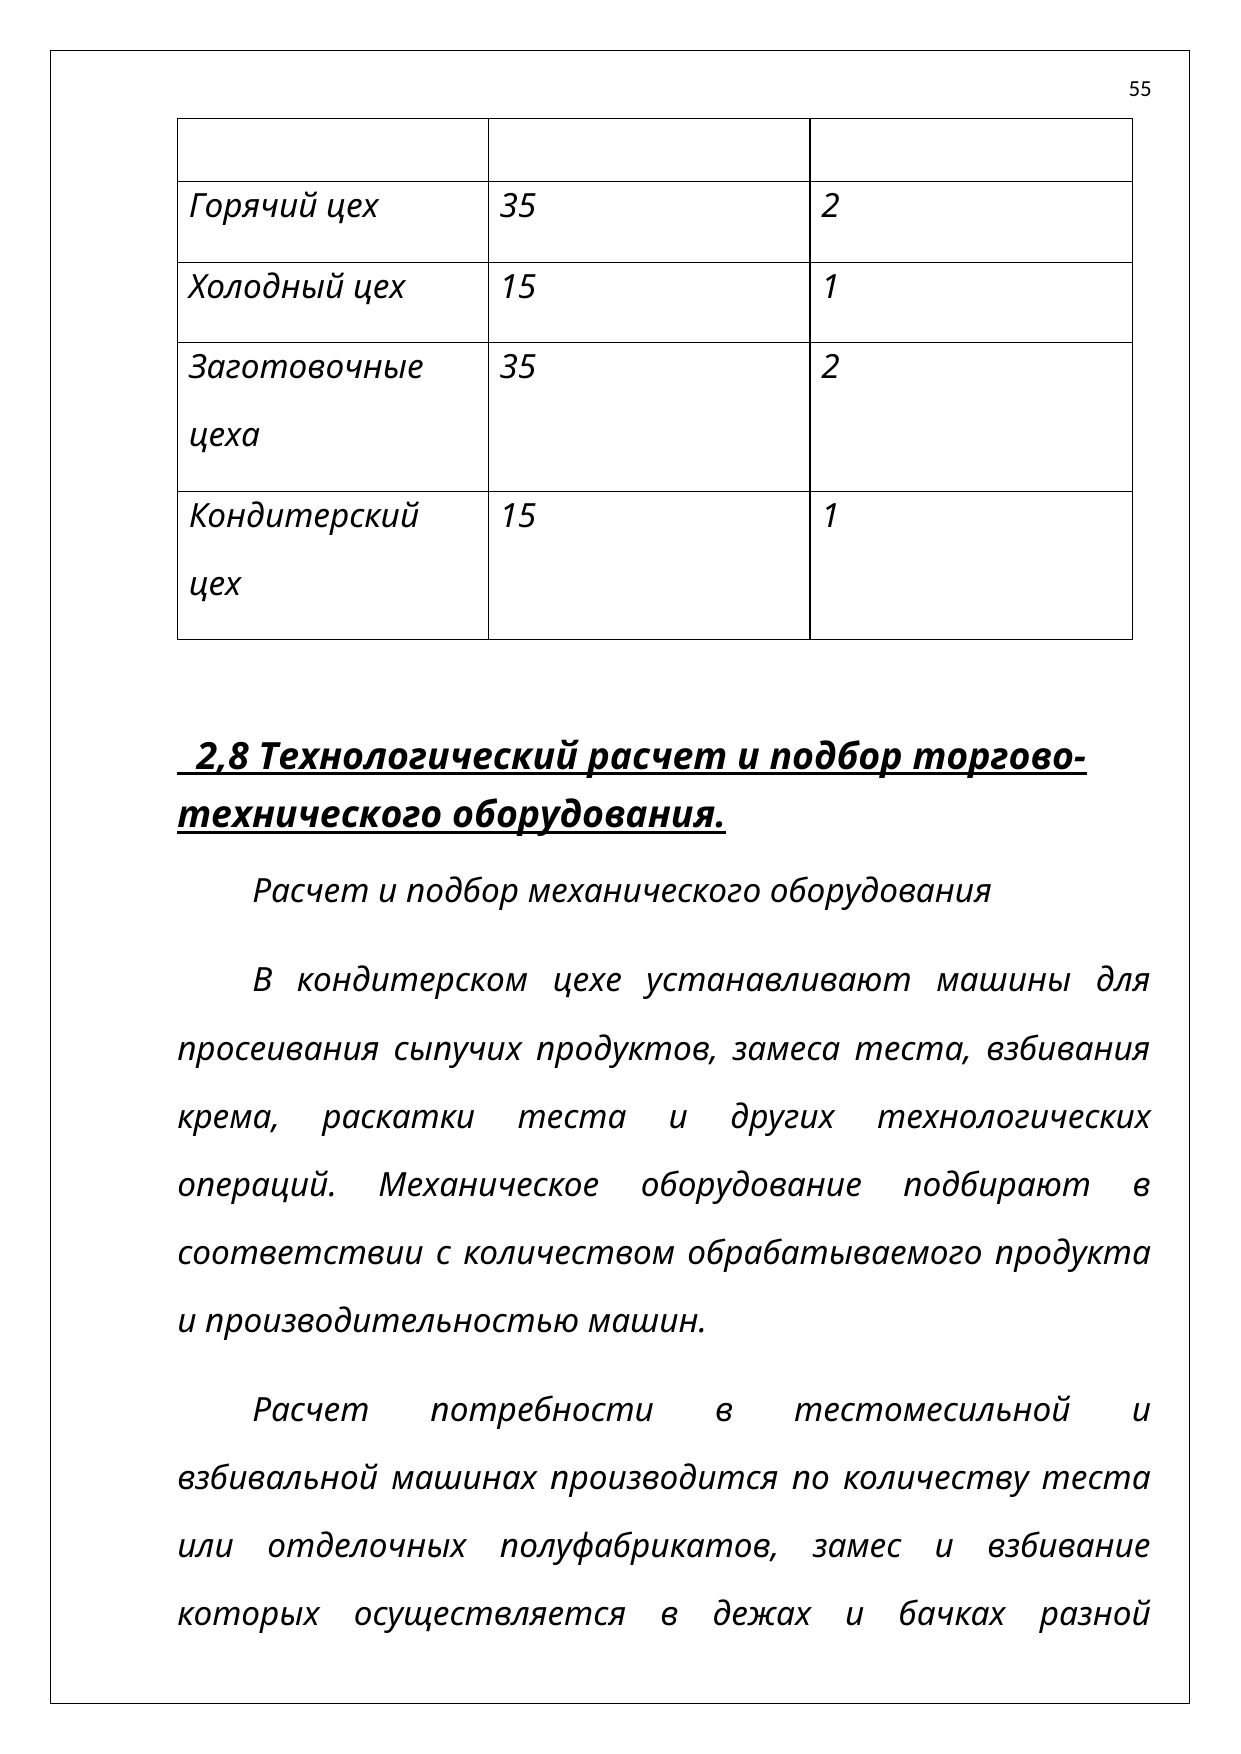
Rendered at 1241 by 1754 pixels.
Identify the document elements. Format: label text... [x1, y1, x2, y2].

text 2,8 Технологический расчет и подбор торгово-технического оборудования. [177, 729, 1152, 839]
table_cell Заготовочные цеха [178, 343, 488, 491]
table_cell 3 [811, 119, 1132, 181]
table_cell Кондитерский цех [178, 492, 488, 639]
table_cell 2 [811, 182, 1132, 262]
table_cell 15 [489, 263, 809, 342]
table_cell 35 [489, 343, 809, 491]
table_cell 2 [489, 119, 809, 181]
table_cell Горячий цех [178, 182, 488, 262]
table_cell 35 [489, 182, 809, 262]
text В кондитерском цехе устанавливают машины для просеивания сыпучих продуктов, замеса теста, взбивания крема, раскатки теста и других технологических операций. Механическое оборудование подбирают в соответствии с количеством обрабатываемого продукта и производительностью машин. [177, 956, 1152, 1342]
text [177, 1386, 1152, 1636]
table_cell 1 [811, 492, 1132, 639]
table_cell 15 [489, 492, 809, 639]
table_cell Холодный цех [178, 263, 488, 342]
text Расчет и подбор механического оборудования [177, 867, 1152, 913]
table_cell 2 [811, 343, 1132, 491]
table_cell 1 [178, 119, 488, 181]
table_cell 1 [811, 263, 1132, 342]
